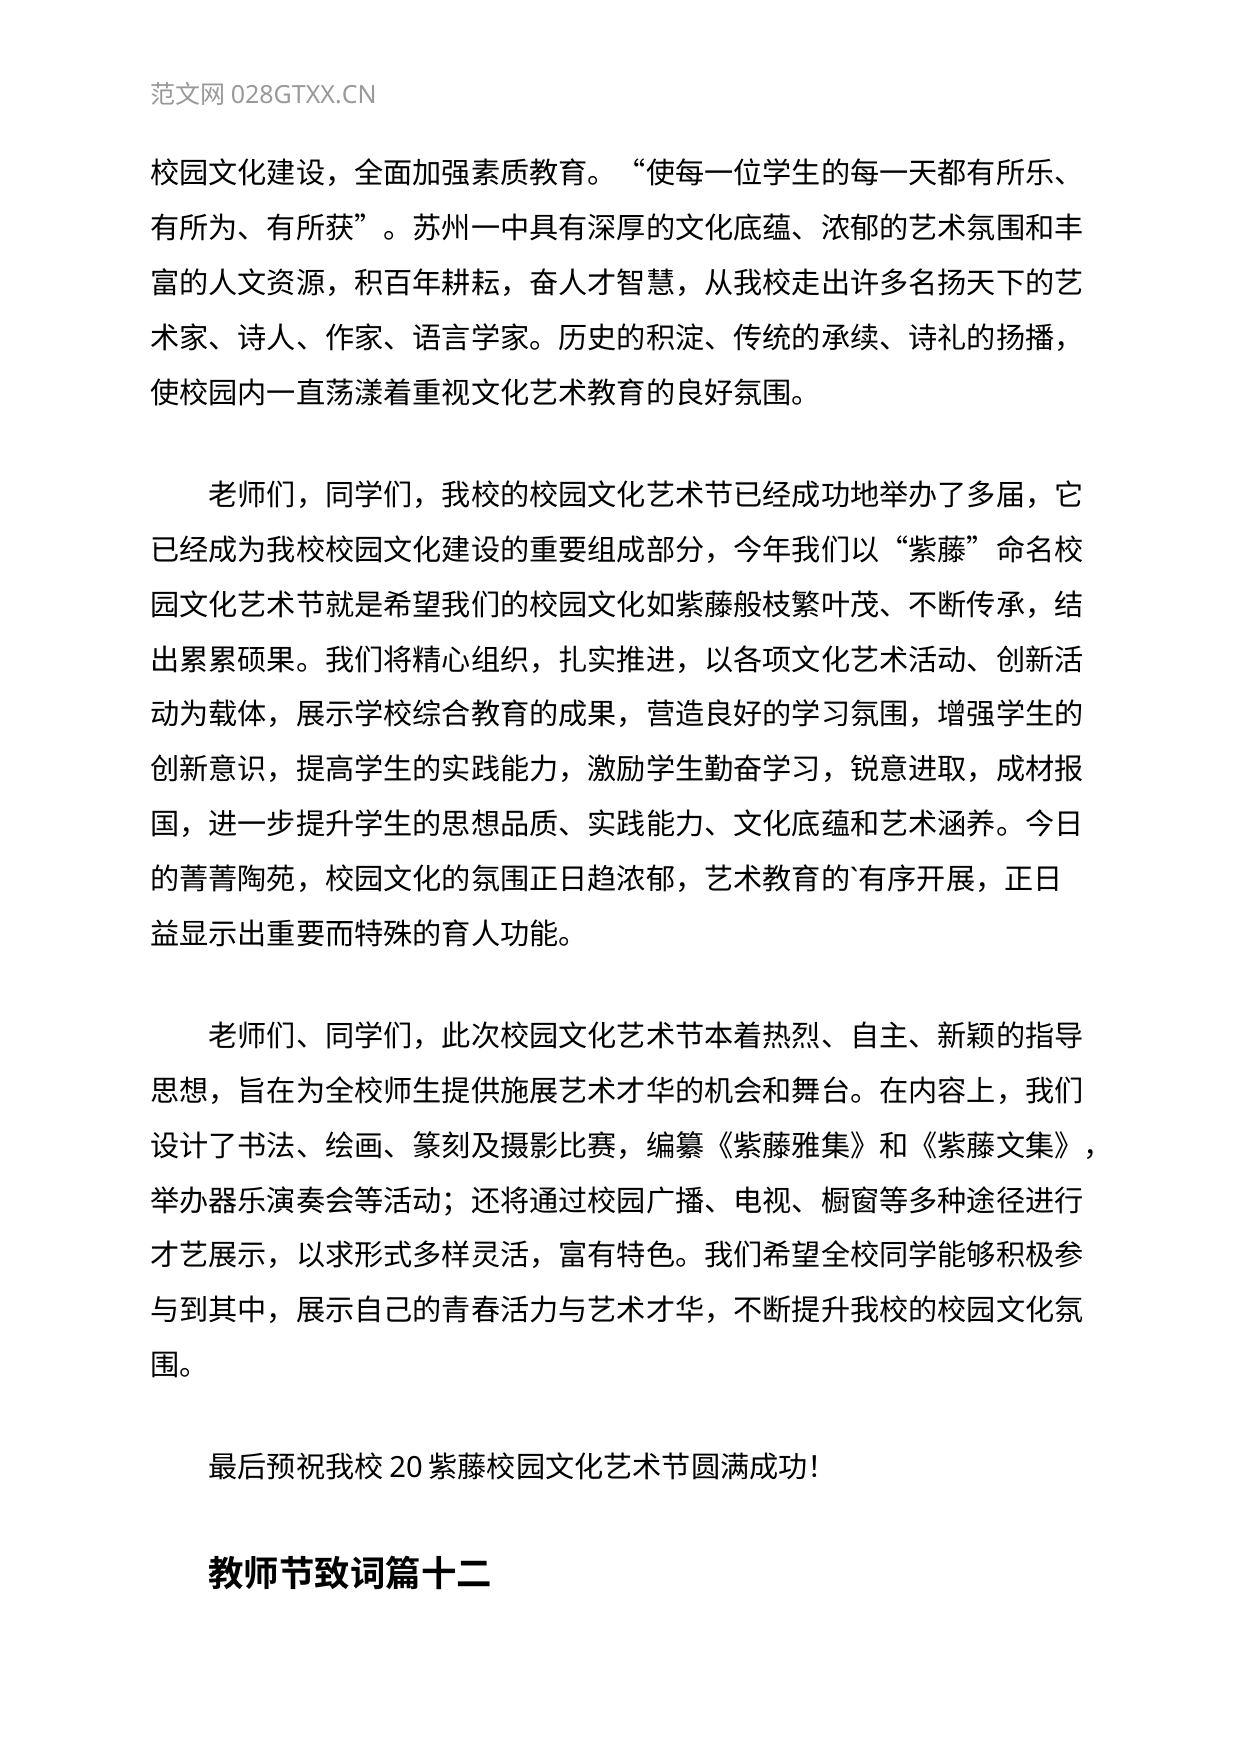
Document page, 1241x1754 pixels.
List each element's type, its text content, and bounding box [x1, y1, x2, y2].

text 教师节致词篇十二 [150, 1546, 1090, 1597]
text 最后预祝我校20紫藤校园文化艺术节圆满成功！ [150, 1443, 1090, 1486]
text 老师们，同学们，我校的校园文化艺术节已经成功地举办了多届，它已经成为我校校园文化建设的重要组成部分，今年我们以“紫藤”命名校园文化艺术节就是希望我们的校园文化如紫藤般枝繁叶茂、不断传承，结出累累硕果。我们将精心组织，扎实推进，以各项文化艺术活动、创新活动为载体，展示学校综合教育的成果，营造良好的学习氛围，增强学生的创新意识，提高学生的实践能力，激励学生勤奋学习，锐意进取，成材报国，进一步提升学生的思想品质、实践能力、文化底蕴和艺术涵养。今日的菁菁陶苑，校园文化的氛围正日趋浓郁，艺术教育的`有序开展，正日益显示出重要而特殊的育人功能。 [150, 471, 1090, 953]
text 老师们、同学们，此次校园文化艺术节本着热烈、自主、新颖的指导思想，旨在为全校师生提供施展艺术才华的机会和舞台。在内容上，我们设计了书法、绘画、篆刻及摄影比赛，编纂《紫藤雅集》和《紫藤文集》，举办器乐演奏会等活动；还将通过校园广播、电视、橱窗等多种途径进行才艺展示，以求形式多样灵活，富有特色。我们希望全校同学能够积极参与到其中，展示自己的青春活力与艺术才华，不断提升我校的校园文化氛围。 [150, 1012, 1090, 1384]
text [150, 150, 1090, 412]
